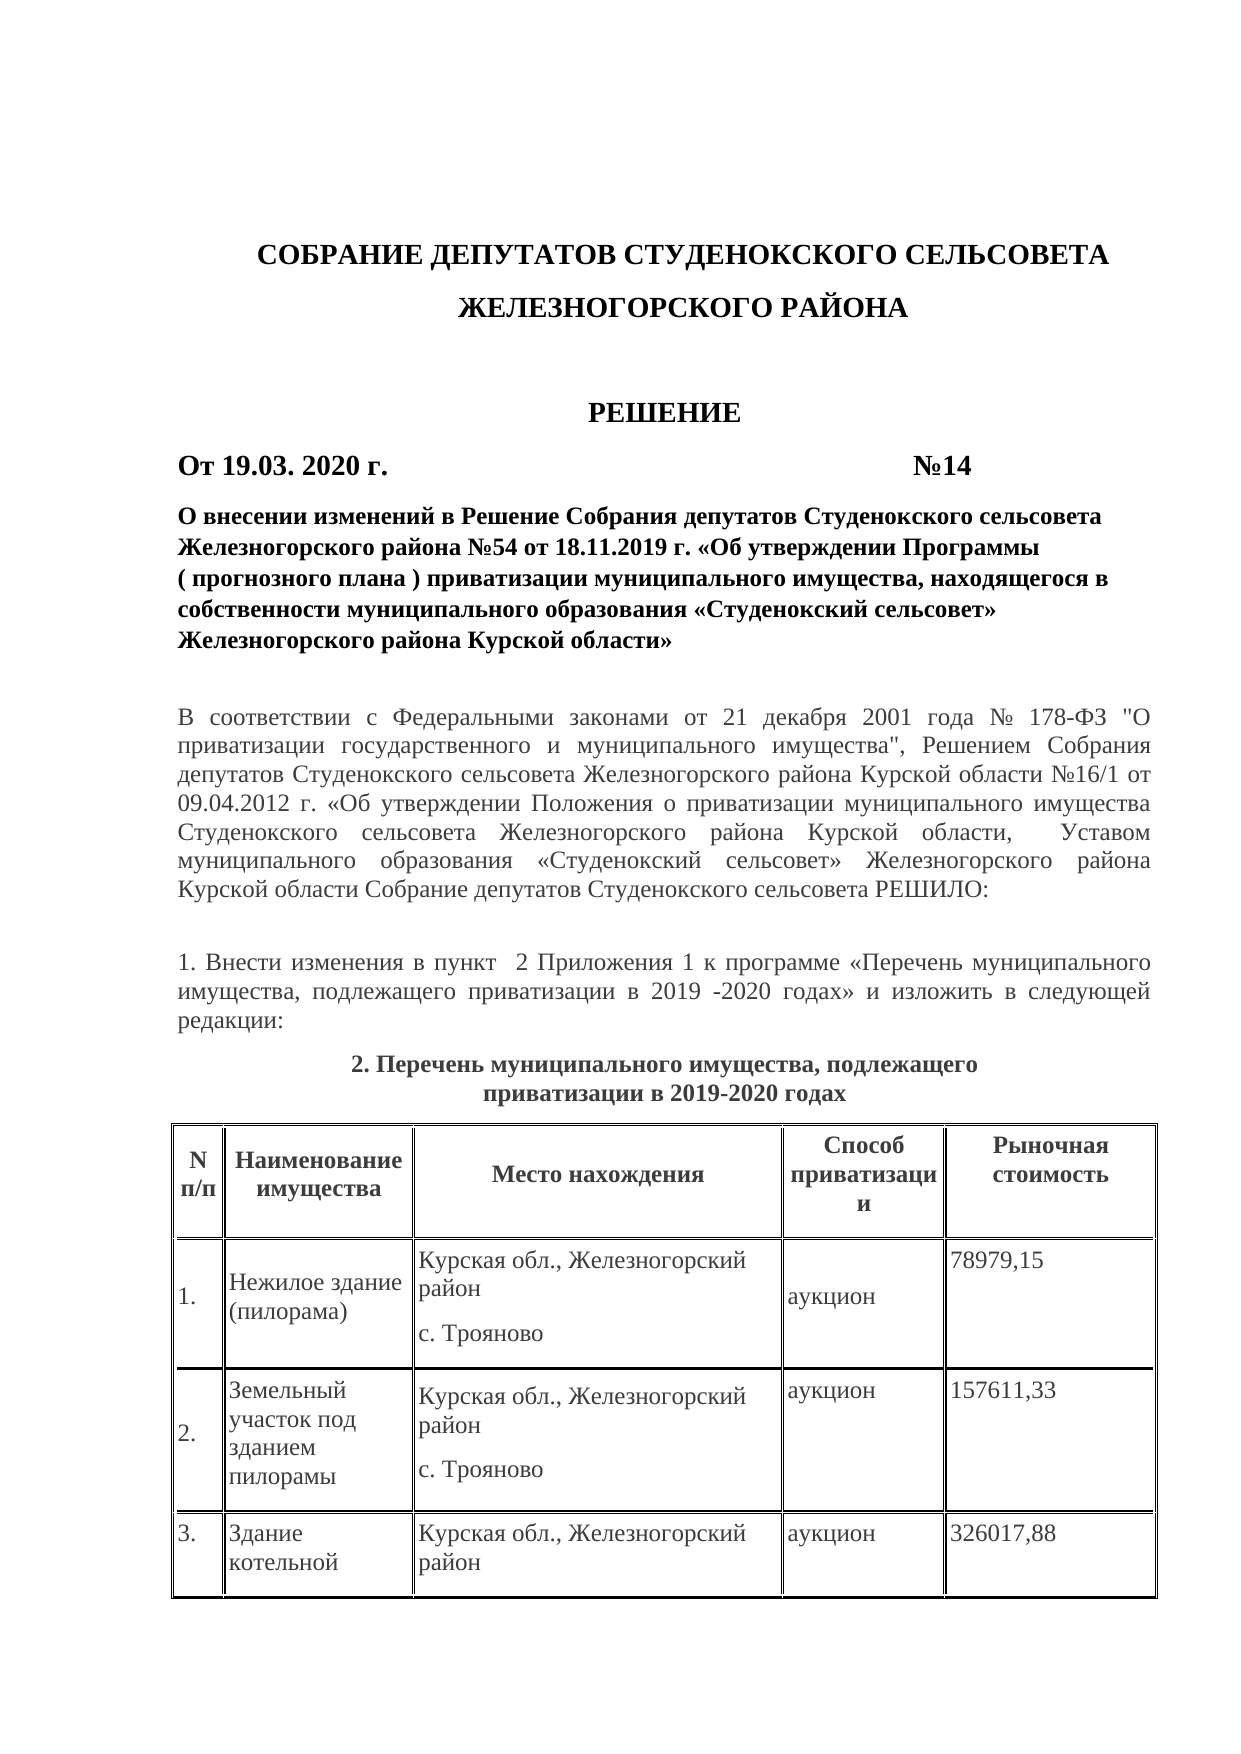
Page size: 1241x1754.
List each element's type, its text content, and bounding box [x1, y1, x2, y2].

table_header Способ приватизации [783, 1124, 945, 1237]
table_cell аукцион [784, 1370, 943, 1510]
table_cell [414, 1514, 782, 1596]
table_header Рыночная стоимость [945, 1126, 1155, 1237]
text О внесении изменений в Решение Собрания депутатов Студенокского сельсовета Железногорского района №54 от 18.11.2019 г. «Об утверждении Программы ( прогнозного плана ) приватизации муниципального имущества, находящегося в собственности муниципального образования «Студенокский сельсовет» Железногорского района Курской области» [177, 501, 1152, 654]
text СОБРАНИЕ ДЕПУТАТОВ СТУДЕНОКСКОГО СЕЛЬСОВЕТА [177, 237, 1152, 271]
text 2. Перечень муниципального имущества, подлежащего приватизации в 2019-2020 годах [177, 1049, 1152, 1107]
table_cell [415, 1370, 781, 1510]
text ЖЕЛЕЗНОГОРСКОГО РАЙОНА [177, 290, 1152, 323]
table_header Место нахождения [414, 1126, 782, 1237]
table_header Наименование имущества [224, 1126, 413, 1237]
table_cell 326017,88 [945, 1510, 1155, 1596]
table_cell Нежилое здание (пилорама) [226, 1240, 412, 1367]
table_cell 3. [174, 1510, 224, 1596]
table_cell Земельный участок под зданием пилорамы [226, 1370, 412, 1510]
table_cell 2. [174, 1367, 222, 1510]
table_cell Курская обл., Железногорский район с. Трояново [415, 1240, 781, 1367]
table_cell 157611,33 [947, 1367, 1155, 1510]
table_cell Здание котельной [224, 1514, 413, 1596]
table_cell 78979,15 [945, 1237, 1156, 1367]
text В соответствии с Федеральными законами от 21 декабря 2001 года № 178-ФЗ "О приватизации государственного и муниципального имущества", Решением Собрания депутатов Студенокского сельсовета Железногорского района Курской области №16/1 от 09.04.2012 г. «Об утверждении Положения о приватизации муниципального имущества Студенокского сельсовета Железногорского района Курской области, Уставом муниципального образования «Студенокский сельсовет» Железногорского района Курской области Собрание депутатов Студенокского сельсовета РЕШИЛО: [177, 673, 1152, 903]
table_header N п/п [174, 1124, 224, 1237]
table_cell 1. [173, 1237, 224, 1367]
text РЕШЕНИЕ [177, 396, 1152, 429]
table_cell аукцион [784, 1240, 943, 1367]
text От 19.03. 2020 г. №14 [177, 448, 1152, 482]
table_cell аукцион [783, 1510, 945, 1596]
text 1. Внести изменения в пункт 2 Приложения 1 к программе «Перечень муниципального имущества, подлежащего приватизации в 2019 -2020 годах» и изложить в следующей редакции: [177, 919, 1152, 1034]
